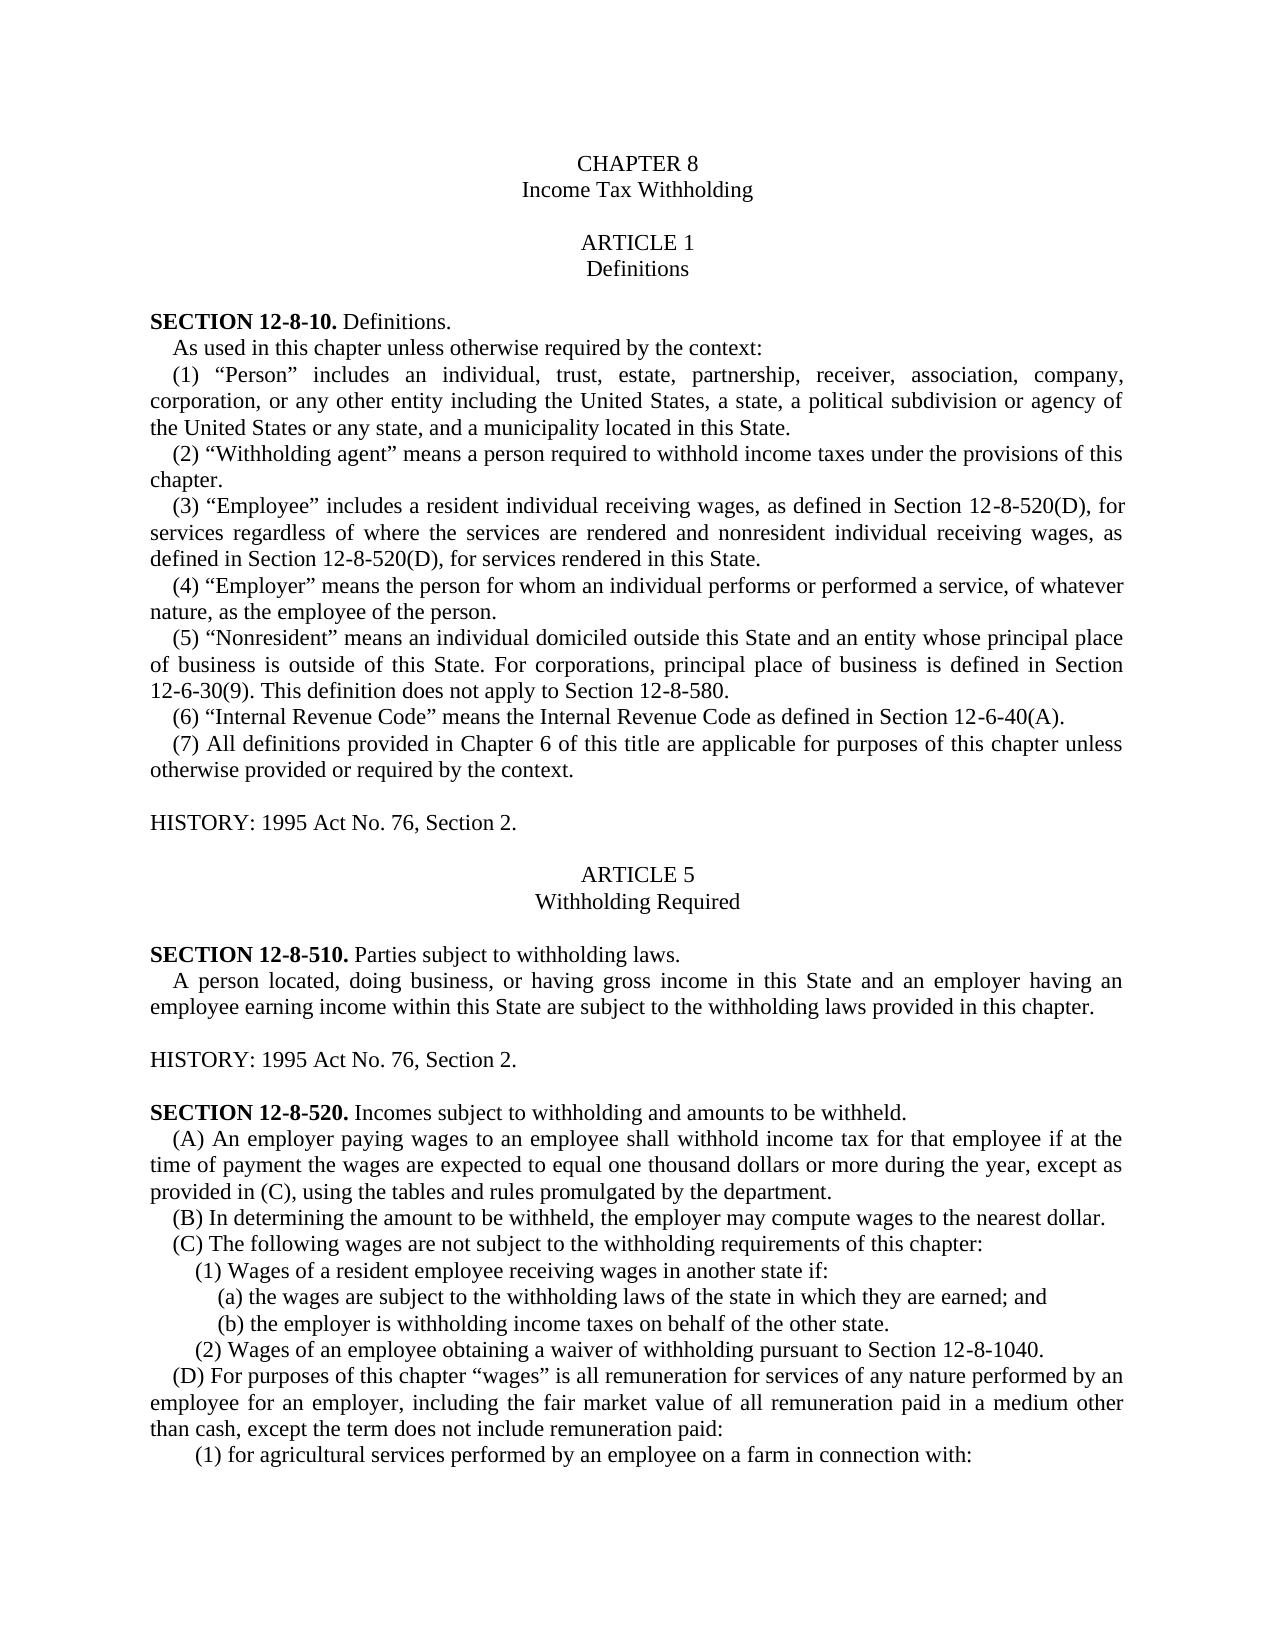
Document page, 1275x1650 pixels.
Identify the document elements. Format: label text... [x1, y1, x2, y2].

text (5) “Nonresident” means an individual domiciled outside this State and an entity whose principal place of business is outside of this State. For corporations, principal place of business is defined in Section 12-6-30(9). This definition does not apply to Section 12-8-580. [150, 624, 1125, 703]
text HISTORY: 1995 Act No. 76, Section 2. [150, 1046, 1125, 1072]
text (A) An employer paying wages to an employee shall withhold income tax for that employee if at the time of payment the wages are expected to equal one thousand dollars or more during the year, except as provided in (C), using the tables and rules promulgated by the department. [150, 1125, 1125, 1204]
text Income Tax Withholding [150, 176, 1125, 203]
text (6) “Internal Revenue Code” means the Internal Revenue Code as defined in Section 12-6-40(A). [150, 703, 1125, 730]
text (7) All definitions provided in Chapter 6 of this title are applicable for purposes of this chapter unless otherwise provided or required by the context. [150, 730, 1125, 782]
text HISTORY: 1995 Act No. 76, Section 2. [150, 809, 1125, 835]
text As used in this chapter unless otherwise required by the context: [150, 334, 1125, 361]
text A person located, doing business, or having gross income in this State and an employer having an employee earning income within this State are subject to the withholding laws provided in this chapter. [150, 967, 1125, 1020]
text ARTICLE 5 [150, 862, 1125, 888]
text (2) Wages of an employee obtaining a waiver of withholding pursuant to Section 12-8-1040. [150, 1336, 1125, 1362]
text SECTION 12-8-510. Parties subject to withholding laws. [150, 941, 1125, 967]
text CHAPTER 8 [150, 150, 1125, 176]
text (B) In determining the amount to be withheld, the employer may compute wages to the nearest dollar. [150, 1204, 1125, 1231]
text (b) the employer is withholding income taxes on behalf of the other state. [150, 1309, 1125, 1336]
text (C) The following wages are not subject to the withholding requirements of this chapter: [150, 1231, 1125, 1257]
text (4) “Employer” means the person for whom an individual performs or performed a service, of whatever nature, as the employee of the person. [150, 572, 1125, 624]
text (3) “Employee” includes a resident individual receiving wages, as defined in Section 12-8-520(D), for services regardless of where the services are rendered and nonresident individual receiving wages, as defined in Section 12-8-520(D), for services rendered in this State. [150, 493, 1125, 572]
text (1) Wages of a resident employee receiving wages in another state if: [150, 1257, 1125, 1283]
text (D) For purposes of this chapter “wages” is all remuneration for services of any nature performed by an employee for an employer, including the fair market value of all remuneration paid in a medium other than cash, except the term does not include remuneration paid: [150, 1362, 1125, 1441]
text SECTION 12-8-520. Incomes subject to withholding and amounts to be withheld. [150, 1099, 1125, 1125]
text (1) for agricultural services performed by an employee on a farm in connection with: [150, 1441, 1125, 1468]
text ARTICLE 1 [150, 229, 1125, 255]
text Definitions [150, 255, 1125, 282]
text (1) “Person” includes an individual, trust, estate, partnership, receiver, association, company, corporation, or any other entity including the United States, a state, a political subdivision or agency of the United States or any state, and a municipality located in this State. [150, 361, 1125, 440]
text SECTION 12-8-10. Definitions. [150, 308, 1125, 334]
text (a) the wages are subject to the withholding laws of the state in which they are earned; and [150, 1283, 1125, 1309]
text Withholding Required [150, 888, 1125, 914]
text (2) “Withholding agent” means a person required to withhold income taxes under the provisions of this chapter. [150, 440, 1125, 493]
